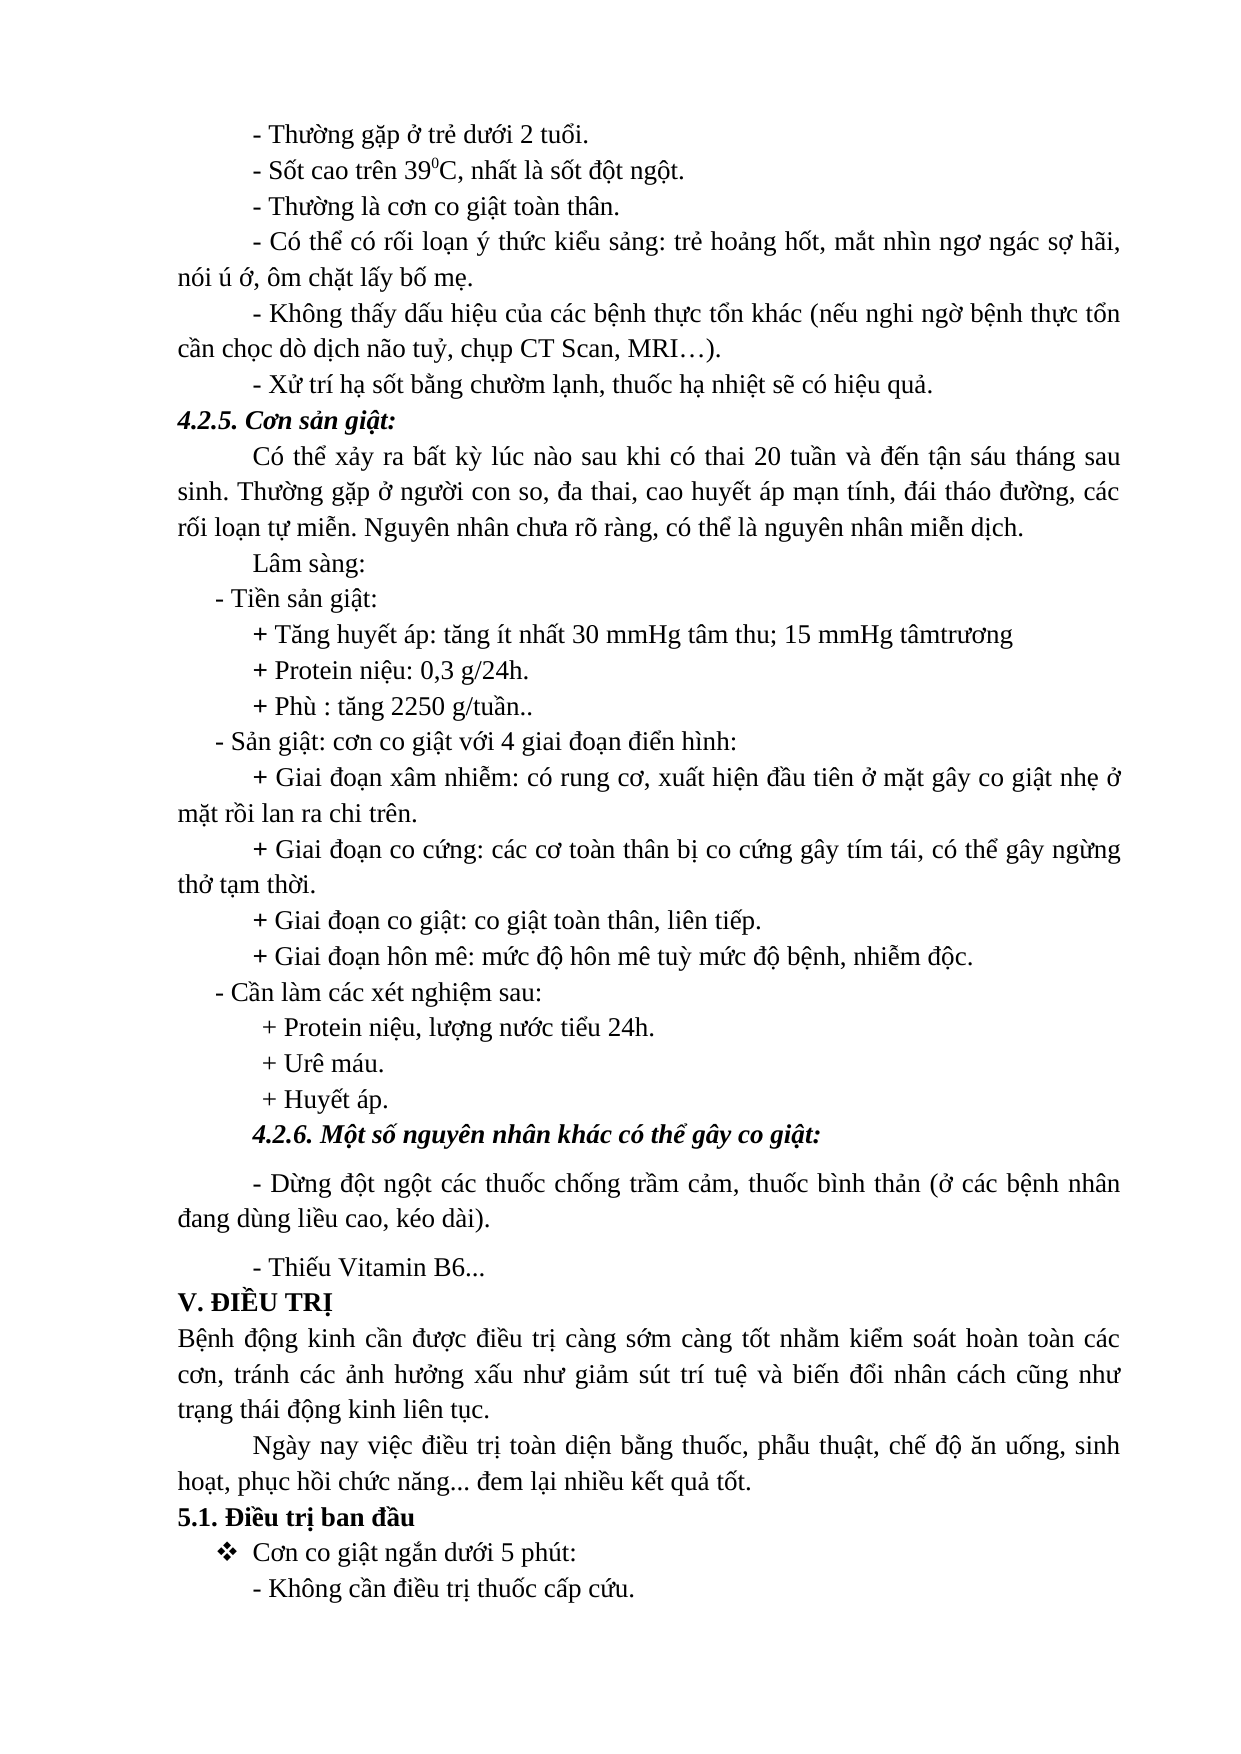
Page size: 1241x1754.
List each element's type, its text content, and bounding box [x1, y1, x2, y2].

text - Thường là cơn co giật toàn thân. [177, 189, 1122, 221]
text Ngày nay việc điều trị toàn diện bằng thuốc, phẫu thuật, chế độ ăn uống, sinh hoạt, phục hồi chức năng... đem lại nhiều kết quả tốt. [177, 1429, 1122, 1496]
text Lâm sàng: [177, 547, 1122, 578]
text + Tăng huyết áp: tăng ít nhất 30 mmHg tâm thu; 15 mmHg tâmtrương [177, 618, 1122, 649]
text - Xử trí hạ sốt bằng chườm lạnh, thuốc hạ nhiệt sẽ có hiệu quả. [177, 368, 1122, 399]
text + Urê máu. [177, 1047, 1122, 1078]
text Bệnh động kinh cần được điều trị càng sớm càng tốt nhằm kiểm soát hoàn toàn các cơn, tránh các ảnh hưởng xấu như giảm sút trí tuệ và biến đổi nhân cách cũng như trạng thái động kinh liên tục. [177, 1322, 1122, 1425]
text + Phù : tăng 2250 g/tuần.. [177, 690, 1122, 721]
text 4.2.5. Cơn sản giật: [177, 404, 1122, 435]
text - Có thể có rối loạn ý thức kiểu sảng: trẻ hoảng hốt, mắt nhìn ngơ ngác sợ hãi, nói ú ớ, ôm chặt lấy bố mẹ. [177, 225, 1122, 292]
text - Thiếu Vitamin B6... [177, 1251, 1122, 1282]
text V. ĐIỀU TRỊ [177, 1286, 1122, 1318]
text + Protein niệu, lượng nước tiểu 24h. [177, 1011, 1122, 1042]
text 4.2.6. Một số nguyên nhân khác có thể gây co giật: [177, 1118, 1122, 1150]
text + Protein niệu: 0,3 g/24h. [177, 654, 1122, 685]
text - Tiền sản giật: [177, 583, 1122, 614]
text - Cần làm các xét nghiệm sau: [177, 976, 1122, 1007]
text - Sốt cao trên 390C, nhất là sốt đột ngột. [177, 154, 1122, 185]
text + Giai đoạn xâm nhiễm: có rung cơ, xuất hiện đầu tiên ở mặt gây co giật nhẹ ở mặt rồi lan ra chi trên. [177, 761, 1122, 828]
list Cơn co giật ngắn dưới 5 phút: [215, 1537, 1122, 1568]
text - Sản giật: cơn co giật với 4 giai đoạn điển hình: [177, 726, 1122, 757]
text - Dừng đột ngột các thuốc chống trầm cảm, thuốc bình thản (ở các bệnh nhân đang dùng liều cao, kéo dài). [177, 1167, 1122, 1234]
text Có thể xảy ra bất kỳ lúc nào sau khi có thai 20 tuần và đến tận sáu tháng sau sinh. Thường gặp ở người con so, đa thai, cao huyết áp mạn tính, đái tháo đường, các rối loạn tự miễn. Nguyên nhân chưa rõ ràng, có thể là nguyên nhân miễn dịch. [177, 440, 1122, 542]
text + Giai đoạn hôn mê: mức độ hôn mê tuỳ mức độ bệnh, nhiễm độc. [177, 940, 1122, 971]
text 5.1. Điều trị ban đầu [177, 1501, 1122, 1532]
text + Giai đoạn co cứng: các cơ toàn thân bị co cứng gây tím tái, có thể gây ngừng thở tạm thời. [177, 833, 1122, 899]
text + Huyết áp. [177, 1083, 1122, 1114]
text + Giai đoạn co giật: co giật toàn thân, liên tiếp. [177, 904, 1122, 935]
text - Không cần điều trị thuốc cấp cứu. [177, 1572, 1122, 1604]
text - Thường gặp ở trẻ dưới 2 tuổi. [177, 118, 1122, 149]
text - Không thấy dấu hiệu của các bệnh thực tổn khác (nếu nghi ngờ bệnh thực tổn cần chọc dò dịch não tuỷ, chụp CT Scan, MRI…). [177, 297, 1122, 364]
